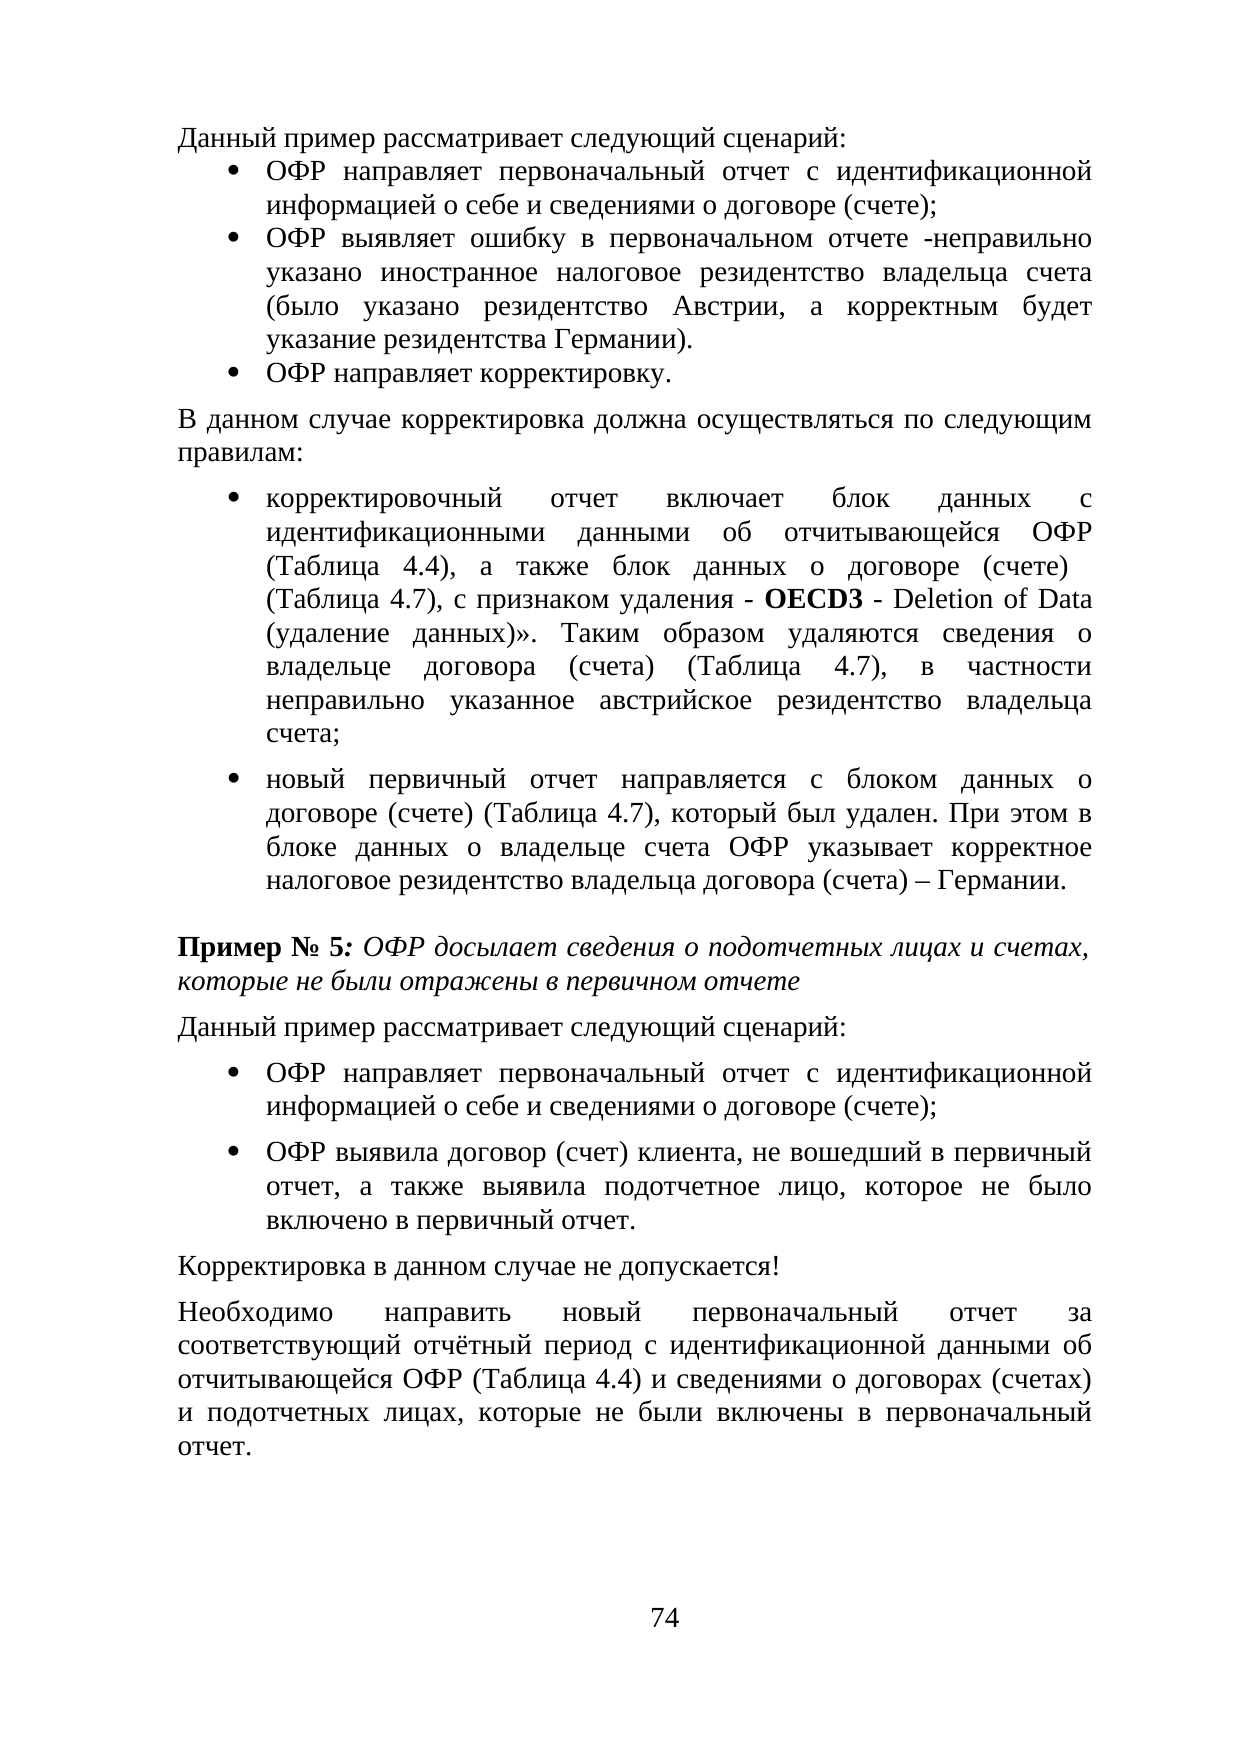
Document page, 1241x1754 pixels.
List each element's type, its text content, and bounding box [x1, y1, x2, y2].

text Пример № 5: ОФР досылает сведения о подотчетных лицах и счетах, которые не были отражены в первичном отчете [177, 929, 1093, 996]
list ОФР направляет корректировку. [228, 355, 1093, 388]
text Данный пример рассматривает следующий сценарий: [177, 120, 1093, 153]
list ОФР выявила договор (счет) клиента, не вошедший в первичный отчет, а также выявила подотчетное лицо, которое не было включено в первичный отчет. [228, 1134, 1093, 1235]
list ОФР выявляет ошибку в первоначальном отчете -неправильно указано иностранное налоговое резидентство владельца счета (было указано резидентство Австрии, а корректным будет указание резидентства Германии). [228, 221, 1093, 355]
text Данный пример рассматривает следующий сценарий: [177, 1009, 1093, 1042]
list ОФР направляет первоначальный отчет с идентификационной информацией о себе и сведениями о договоре (счете); [228, 153, 1093, 221]
list ОФР направляет первоначальный отчет с идентификационной информацией о себе и сведениями о договоре (счете); [228, 1055, 1093, 1122]
text Корректировка в данном случае не допускается! [177, 1248, 1093, 1281]
text Необходимо направить новый первоначальный отчет за соответствующий отчётный период с идентификационной данными об отчитывающейся ОФР (Таблица 4.4) и сведениями о договорах (счетах) и подотчетных лицах, которые не были включены в первоначальный отчет. [177, 1294, 1093, 1462]
list корректировочный отчет включает блок данных с идентификационными данными об отчитывающейся ОФР (Таблица 4.4), а также блок данных о договоре (счете) (Таблица 4.7), с признаком удаления - OECD3 - Deletion of Data (удаление данных)». Таким образом удаляются сведения о владельце договора (счета) (Таблица 4.7), в частности неправильно указанное австрийское резидентство владельца счета; [228, 481, 1093, 749]
list новый первичный отчет направляется с блоком данных о договоре (счете) (Таблица 4.7), который был удален. При этом в блоке данных о владельце счета ОФР указывает корректное налоговое резидентство владельца договора (счета) – Германии. [228, 761, 1093, 896]
text В данном случае корректировка должна осуществляться по следующим правилам: [177, 401, 1093, 468]
